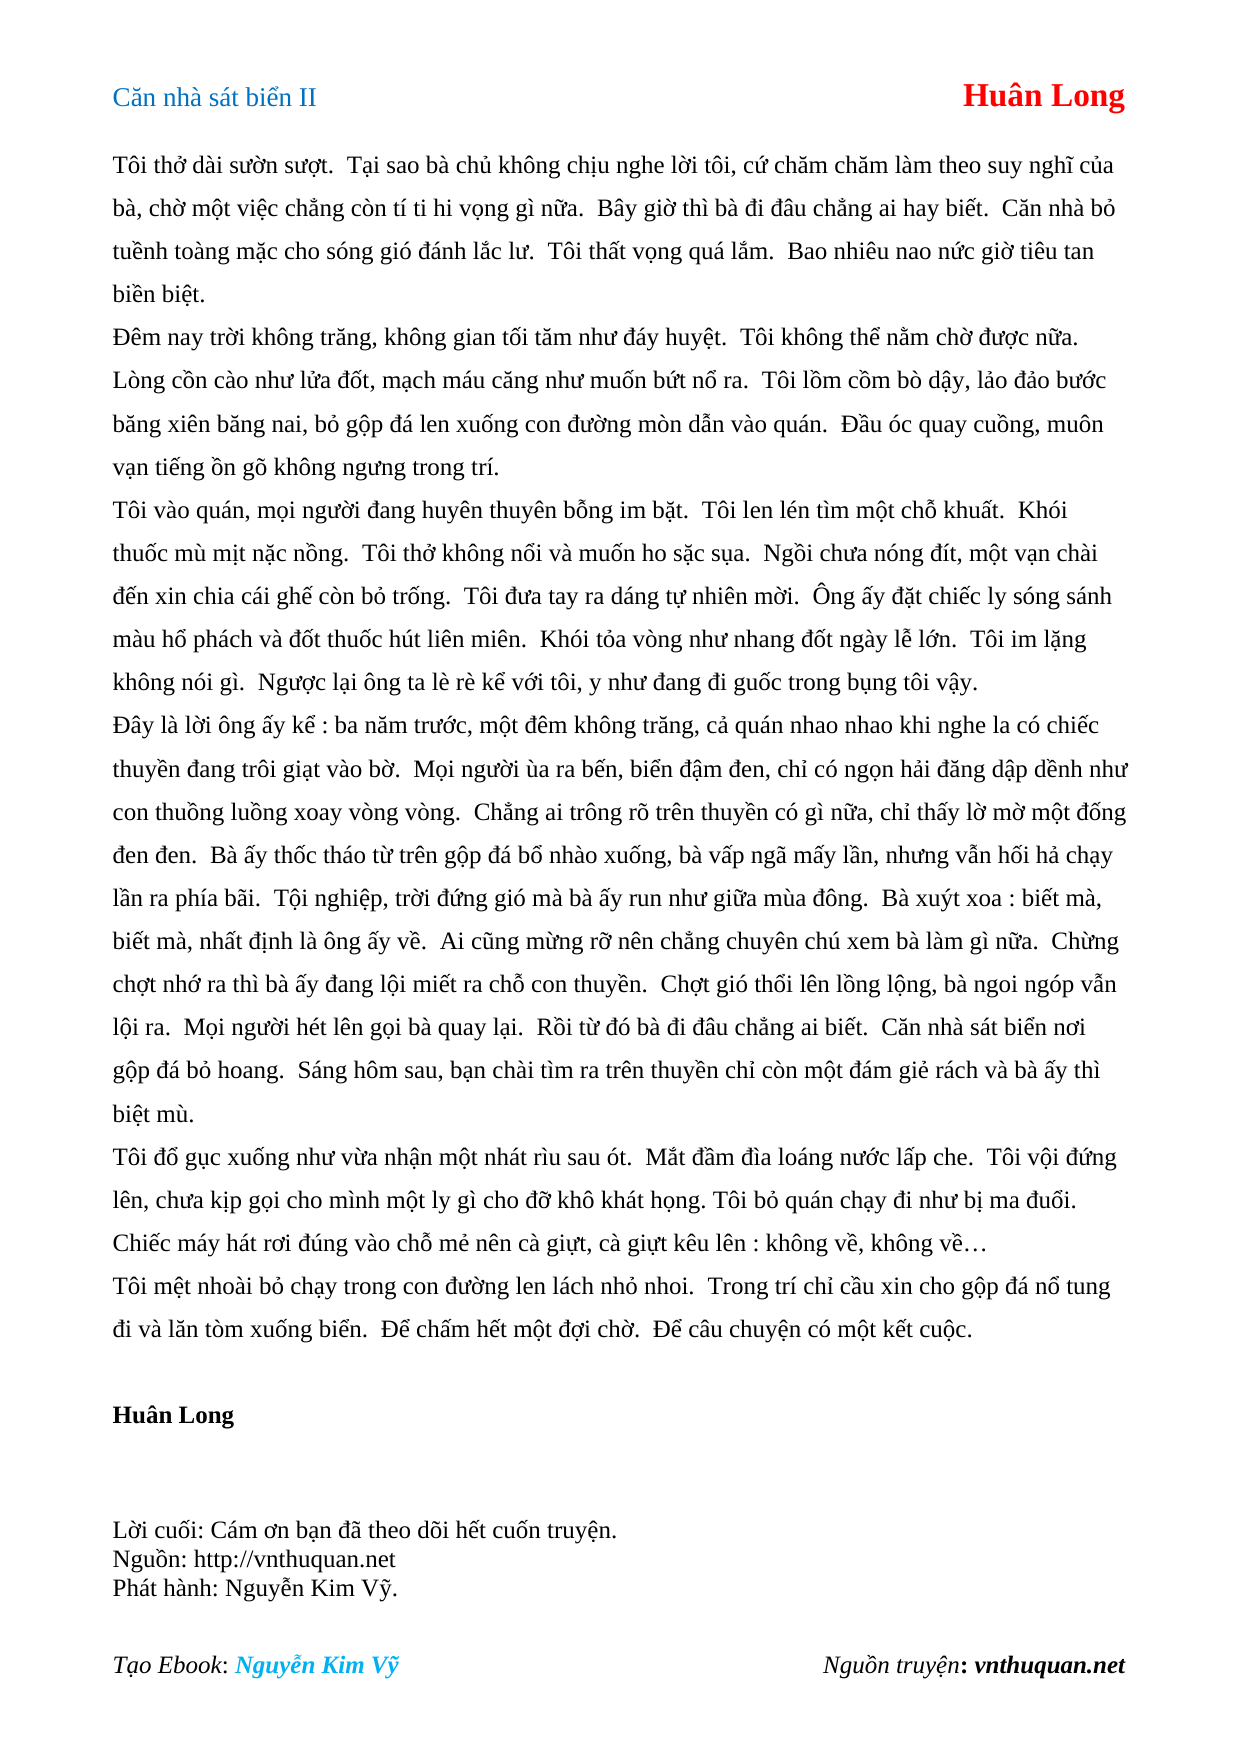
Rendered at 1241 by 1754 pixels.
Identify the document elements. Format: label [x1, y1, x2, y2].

text [112, 150, 1128, 1472]
text [112, 1487, 1128, 1602]
